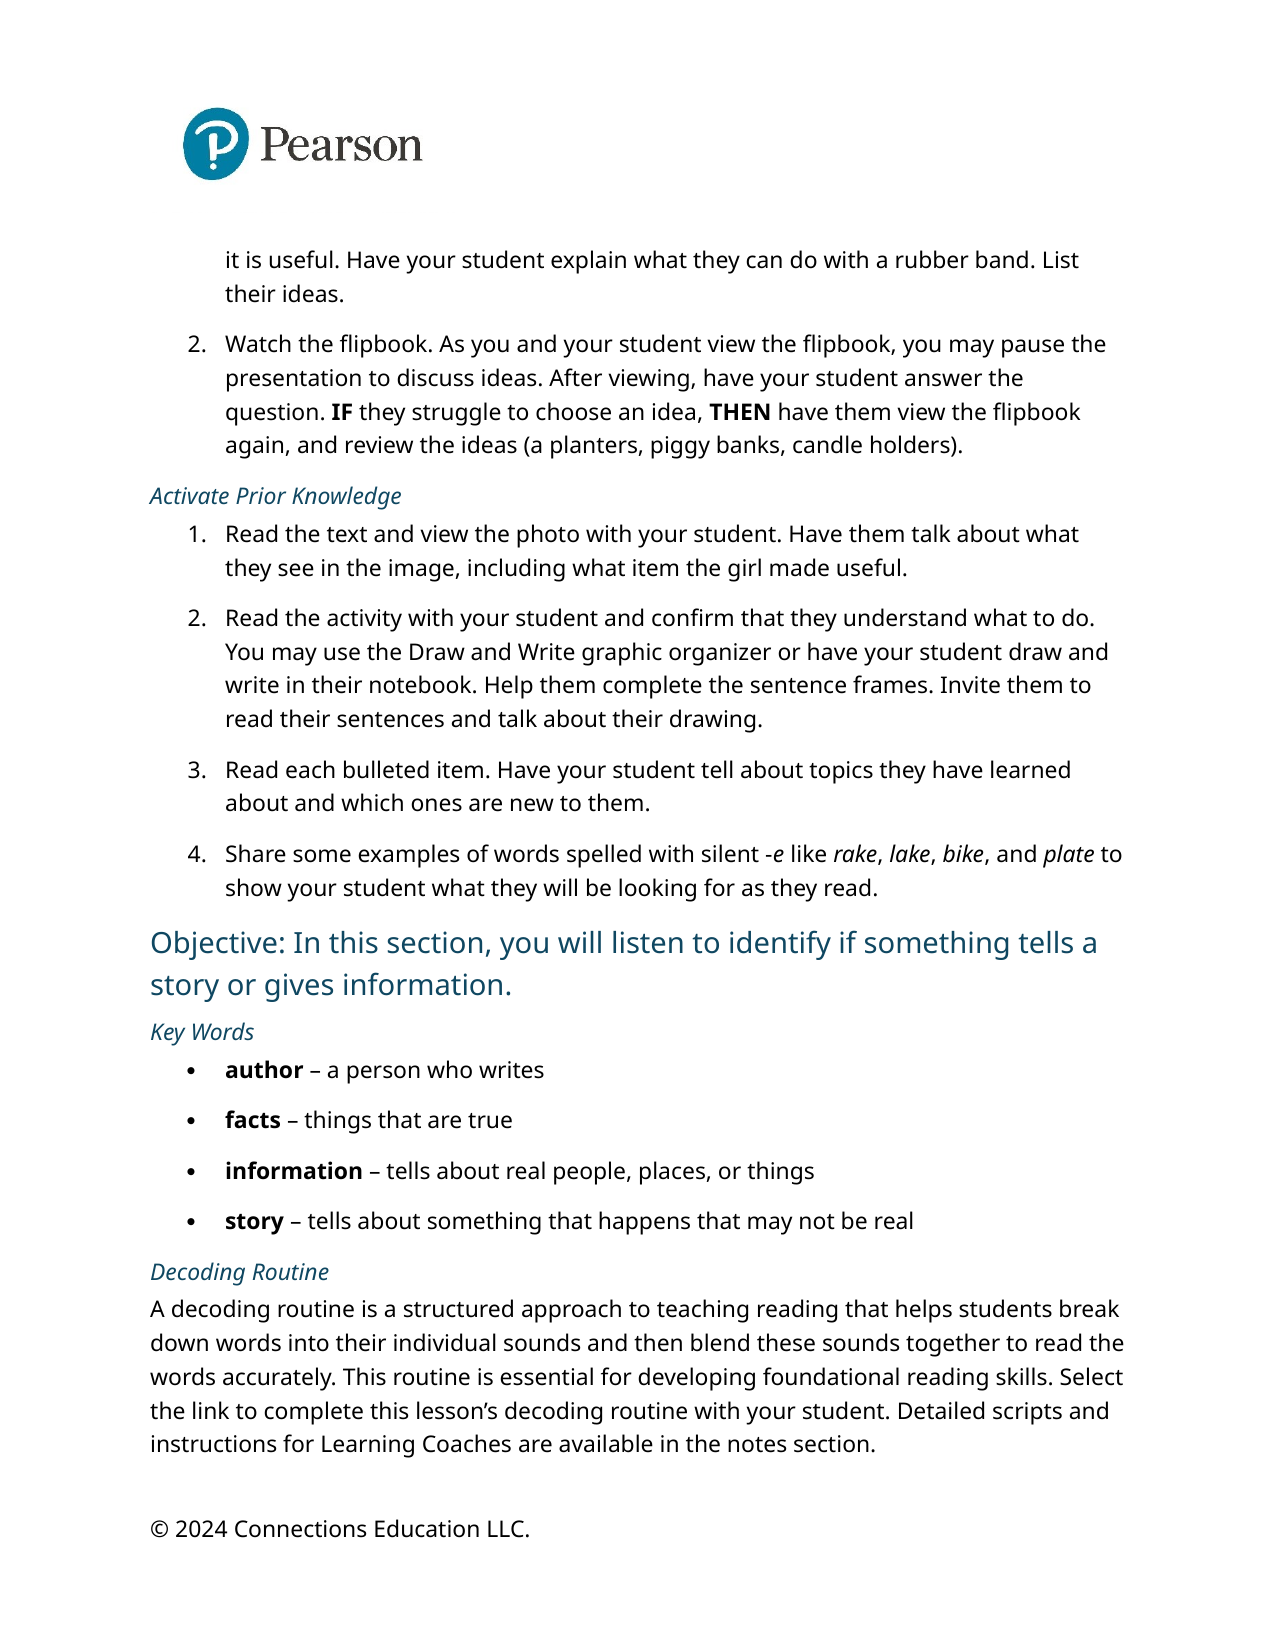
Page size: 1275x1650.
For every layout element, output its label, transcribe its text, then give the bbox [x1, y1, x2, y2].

list Watch the flipbook. As you and your student view the flipbook, you may pause the presentation to discuss ideas. After viewing, have your student answer the question. IF they struggle to choose an idea, THEN have them view the flipbook again, and review the ideas (a planters, piggy banks, candle holders). [187, 328, 1125, 461]
list Share some examples of words spelled with silent -e like rake, lake, bike, and plate to show your student what they will be looking for as they read. [187, 838, 1125, 903]
list Read the activity with your student and confirm that they understand what to do. You may use the Draw and Write graphic organizer or have your student draw and write in their notebook. Help them complete the sentence frames. Invite them to read their sentences and talk about their drawing. [187, 602, 1125, 734]
subtitle Key Words [150, 1016, 1125, 1047]
subtitle Decoding Routine [150, 1255, 1125, 1287]
list Read each bulleted item. Have your student tell about topics they have learned about and which ones are new to them. [187, 753, 1125, 818]
list information – tells about real people, places, or things [187, 1154, 1125, 1186]
subtitle Objective: In this section, you will listen to identify if something tells a story or gives information. [150, 922, 1125, 1004]
list facts – things that are true [187, 1104, 1125, 1135]
subtitle Activate Prior Knowledge [150, 480, 1125, 511]
picture [150, 75, 455, 213]
list Read the text and view the photo with your student. Have them talk about what they see in the image, including what item the girl made useful. [187, 518, 1125, 583]
list author – a person who writes [187, 1054, 1125, 1085]
list story – tells about something that happens that may not be real [187, 1205, 1125, 1236]
text A decoding routine is a structured approach to teaching reading that helps students break down words into their individual sounds and then blend these sounds together to read the words accurately. This routine is essential for developing foundational reading skills. Select the link to complete this lesson’s decoding routine with your student. Detailed scripts and instructions for Learning Coaches are available in the notes section. [150, 1293, 1125, 1459]
